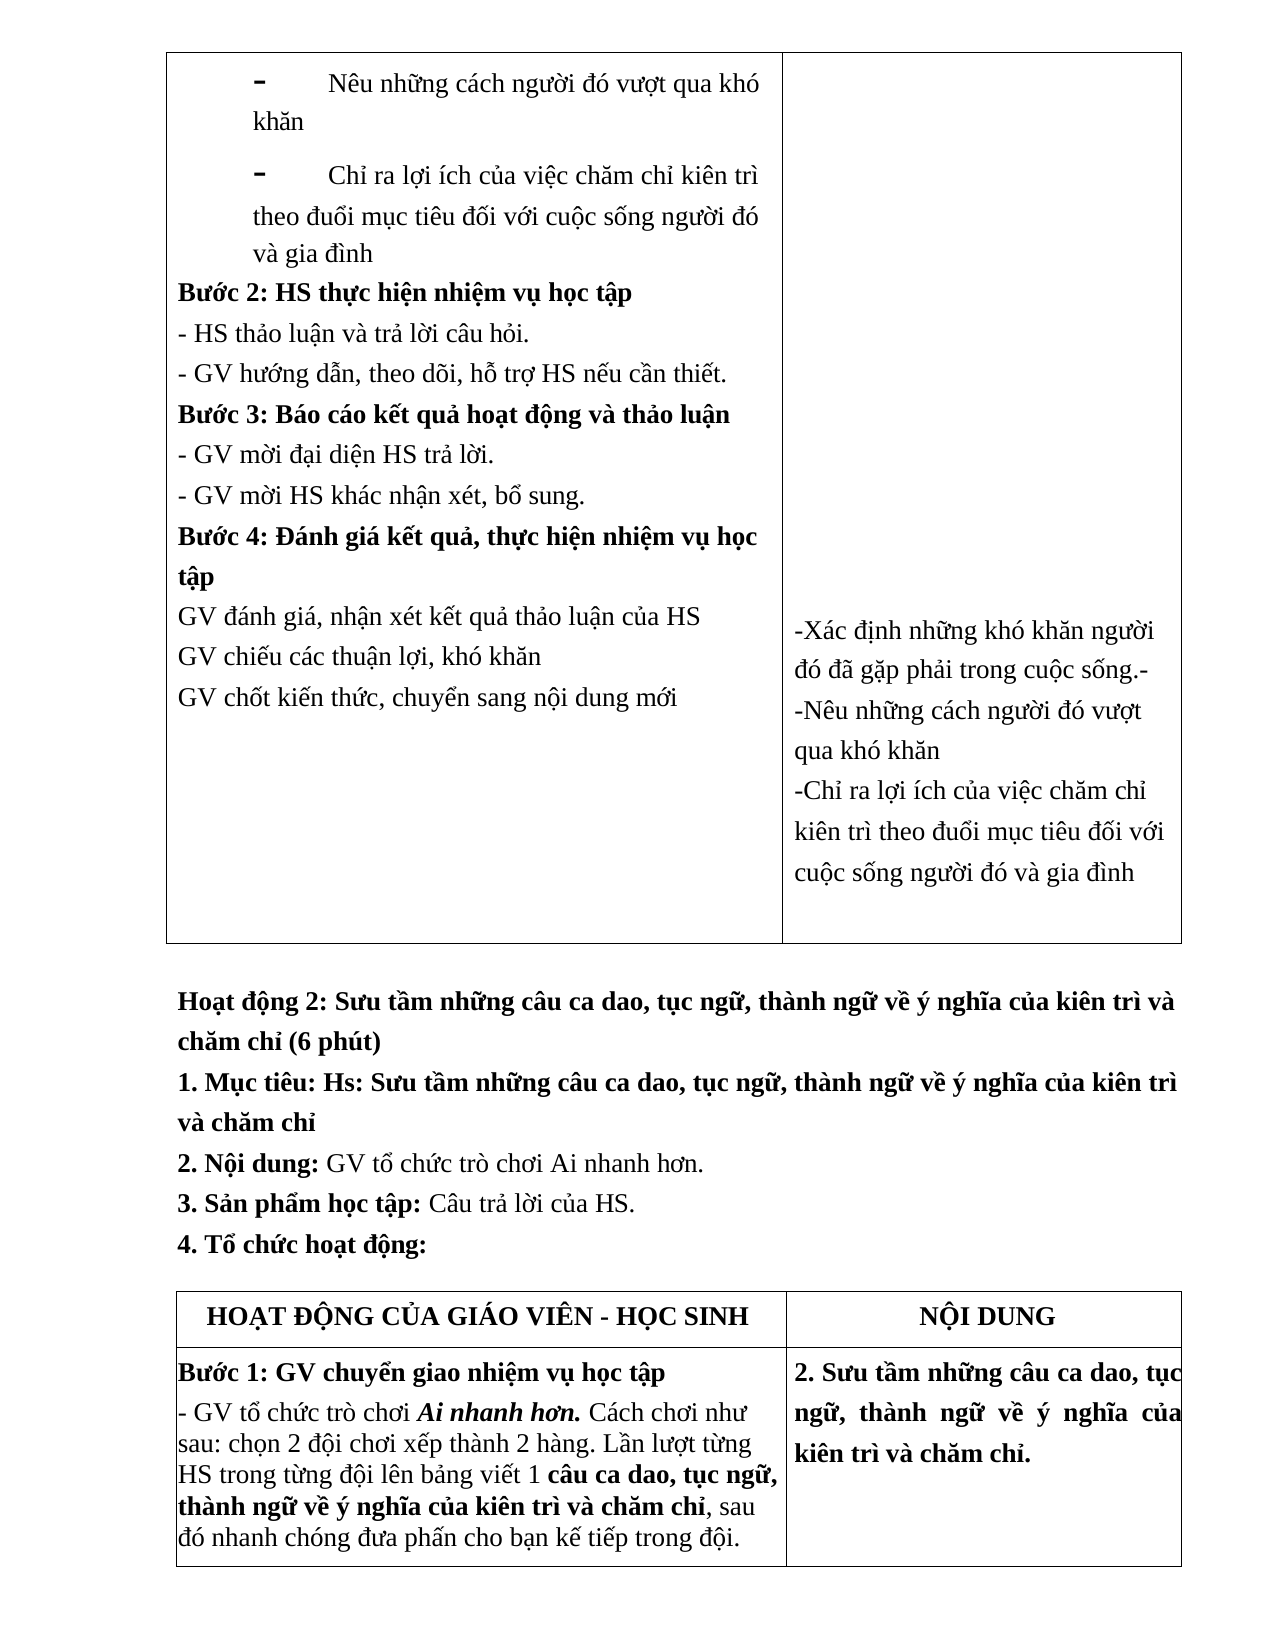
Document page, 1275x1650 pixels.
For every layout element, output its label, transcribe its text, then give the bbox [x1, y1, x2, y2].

table_header Nêu những cách người đó vượt qua khó khăn Chỉ ra lợi ích của việc chăm chỉ kiên trì theo đuổi mục tiêu đối với cuộc sống người đó và gia đình Bước 2: HS thực hiện nhiệm vụ học tập HS thảo luận và trả lời câu hỏi. GV hướng dẫn, theo dõi, hỗ trợ HS nếu cần thiết. Bước 3: Báo cáo kết quả hoạt động và thảo luận GV mời đại diện HS trả lời. GV mời HS khác nhận xét, bổ sung. Bước 4: Đánh giá kết quả, thực hiện nhiệm vụ học tập GV đánh giá, nhận xét kết quả thảo luận của HS GV chiếu các thuận lợi, khó khăn GV chốt kiến thức, chuyển sang nội dung mới [167, 53, 782, 943]
list Mục tiêu: Hs: Sưu tầm những câu ca dao, tục ngữ, thành ngữ về ý nghĩa của kiên trì và chăm chỉ [177, 1066, 1177, 1137]
text Hoạt động 2: Sưu tầm những câu ca dao, tục ngữ, thành ngữ về ý nghĩa của kiên trì và chăm chỉ (6 phút) [177, 985, 1192, 1057]
list Sản phẩm học tập: Câu trả lời của HS. [177, 1187, 1235, 1218]
list Nội dung: GV tổ chức trò chơi Ai nhanh hơn. [177, 1147, 1235, 1178]
table_cell Bước 1: GV chuyển giao nhiệm vụ học tập - GV tổ chức trò chơi Ai nhanh hơn. Cách chơi như sau: chọn 2 đội chơi xếp thành 2 hàng. Lần lượt từng HS trong từng đội lên bảng viết 1 câu ca dao, tục ngữ, thành ngữ về ý nghĩa của kiên trì và chăm chỉ, sau đó nhanh chóng đưa phấn cho bạn kế tiếp trong đội. [177, 1348, 786, 1566]
table_cell 2. Sưu tầm những câu ca dao, tục ngữ, thành ngữ về ý nghĩa của kiên trì và chăm chỉ. [787, 1348, 1181, 1566]
table_header -Xác định những khó khăn người đó đã gặp phải trong cuộc sống.- -Nêu những cách người đó vượt qua khó khăn -Chỉ ra lợi ích của việc chăm chỉ kiên trì theo đuổi mục tiêu đối với cuộc sống người đó và gia đình [783, 53, 1181, 943]
table_header NỘI DUNG [787, 1292, 1181, 1347]
subtitle Tổ chức hoạt động: [177, 1228, 1235, 1259]
table_header HOẠT ĐỘNG CỦA GIÁO VIÊN - HỌC SINH [177, 1292, 786, 1347]
